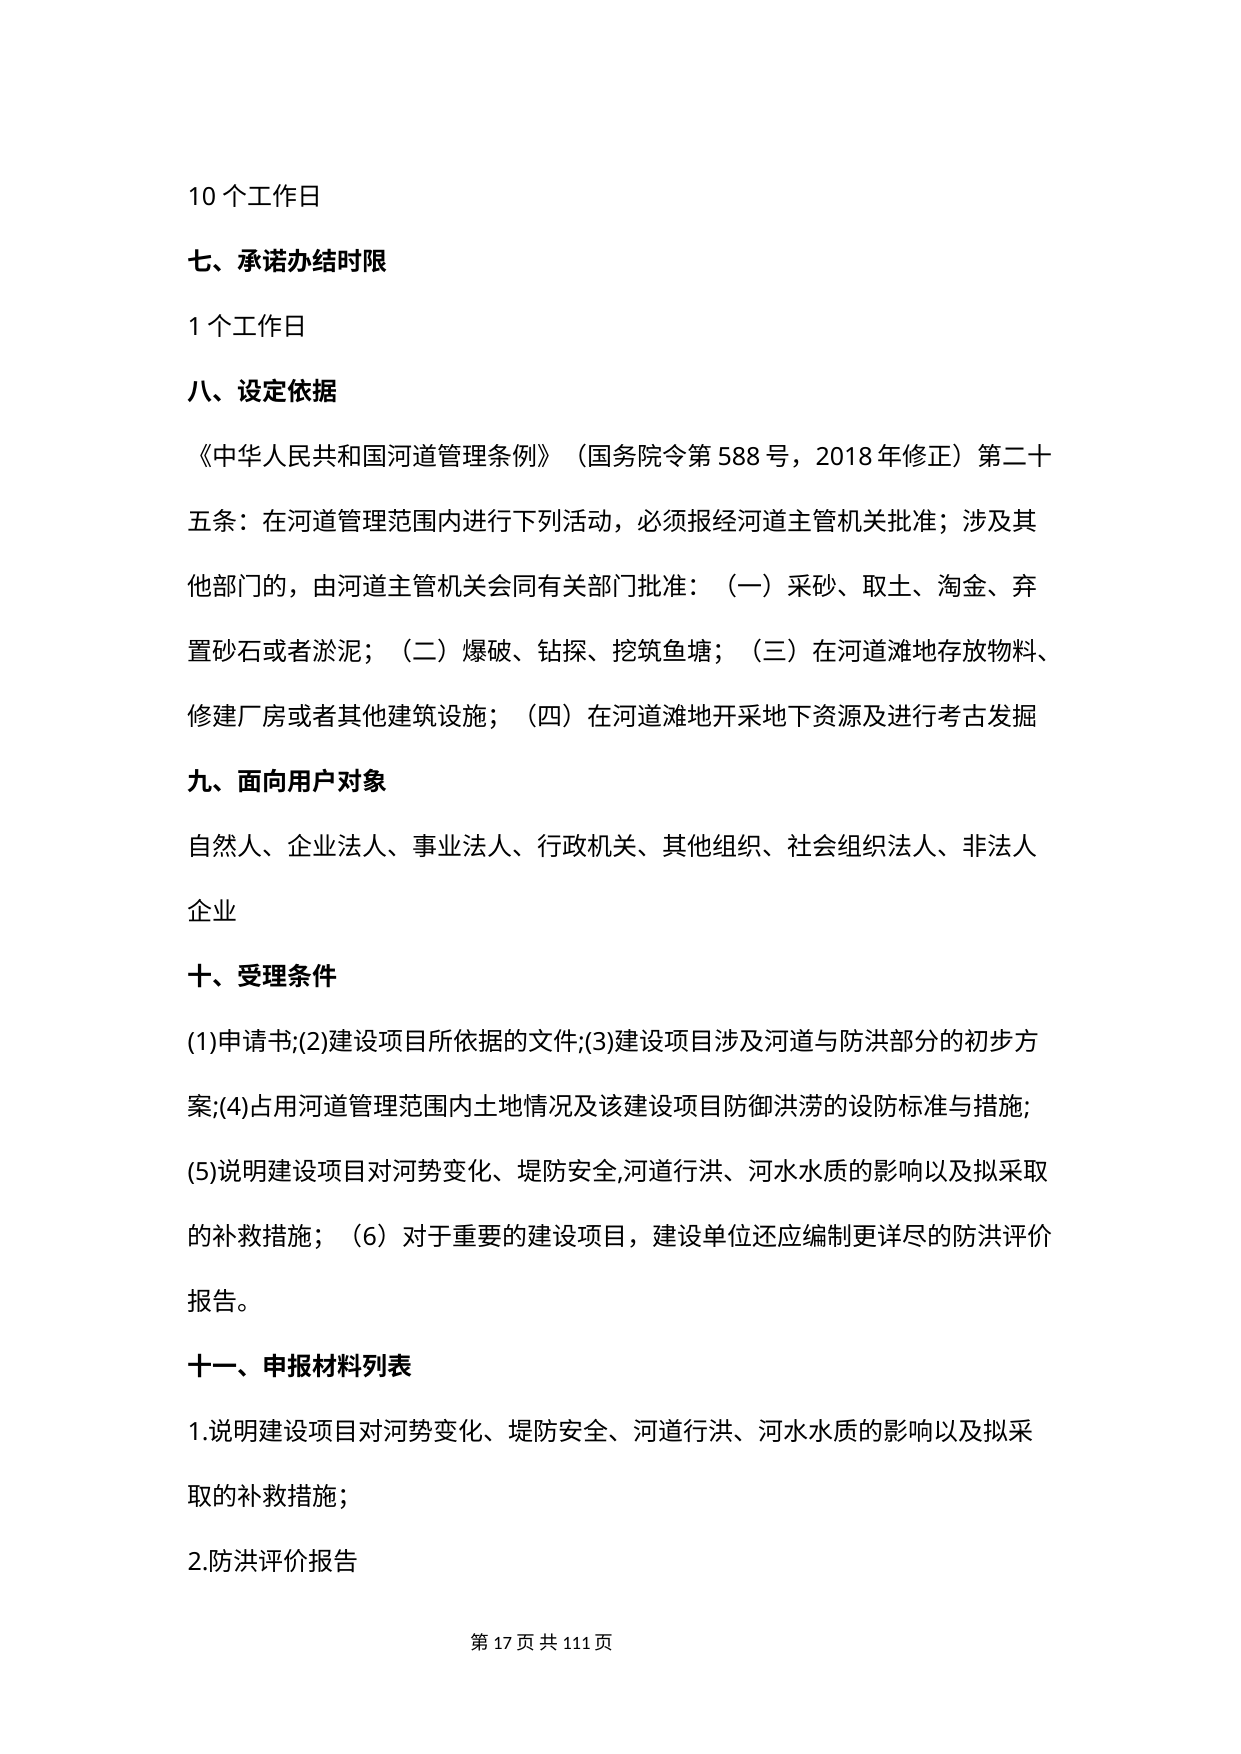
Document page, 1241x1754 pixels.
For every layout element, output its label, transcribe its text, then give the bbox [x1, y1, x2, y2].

list 自然人、企业法人、事业法人、行政机关、其他组织、社会组织法人、非法人企业 [187, 812, 1053, 942]
list 1.说明建设项目对河势变化、堤防安全、河道行洪、河水水质的影响以及拟采取的补救措施； [187, 1397, 1053, 1527]
list 《中华人民共和国河道管理条例》（国务院令第588号，2018年修正）第二十五条：在河道管理范围内进行下列活动，必须报经河道主管机关批准；涉及其他部门的，由河道主管机关会同有关部门批准：（一）采砂、取土、淘金、弃置砂石或者淤泥；（二）爆破、钻探、挖筑鱼塘；（三）在河道滩地存放物料、修建厂房或者其他建筑设施；（四）在河道滩地开采地下资源及进行考古发掘 [187, 422, 1053, 747]
list 八、设定依据 [187, 357, 1053, 422]
list 七、承诺办结时限 [187, 227, 1053, 292]
list 十、受理条件 [187, 942, 1053, 1007]
list 十一、申报材料列表 [187, 1332, 1053, 1397]
list 九、面向用户对象 [187, 747, 1053, 812]
list 10 个工作日 [187, 162, 1053, 227]
list (1)申请书;(2)建设项目所依据的文件;(3)建设项目涉及河道与防洪部分的初步方案;(4)占用河道管理范围内土地情况及该建设项目防御洪涝的设防标准与措施;(5)说明建设项目对河势变化、堤防安全,河道行洪、河水水质的影响以及拟采取的补救措施；（6）对于重要的建设项目，建设单位还应编制更详尽的防洪评价报告。 [187, 1007, 1053, 1332]
list 1个工作日 [187, 292, 1053, 357]
list 2.防洪评价报告 [187, 1527, 1053, 1592]
